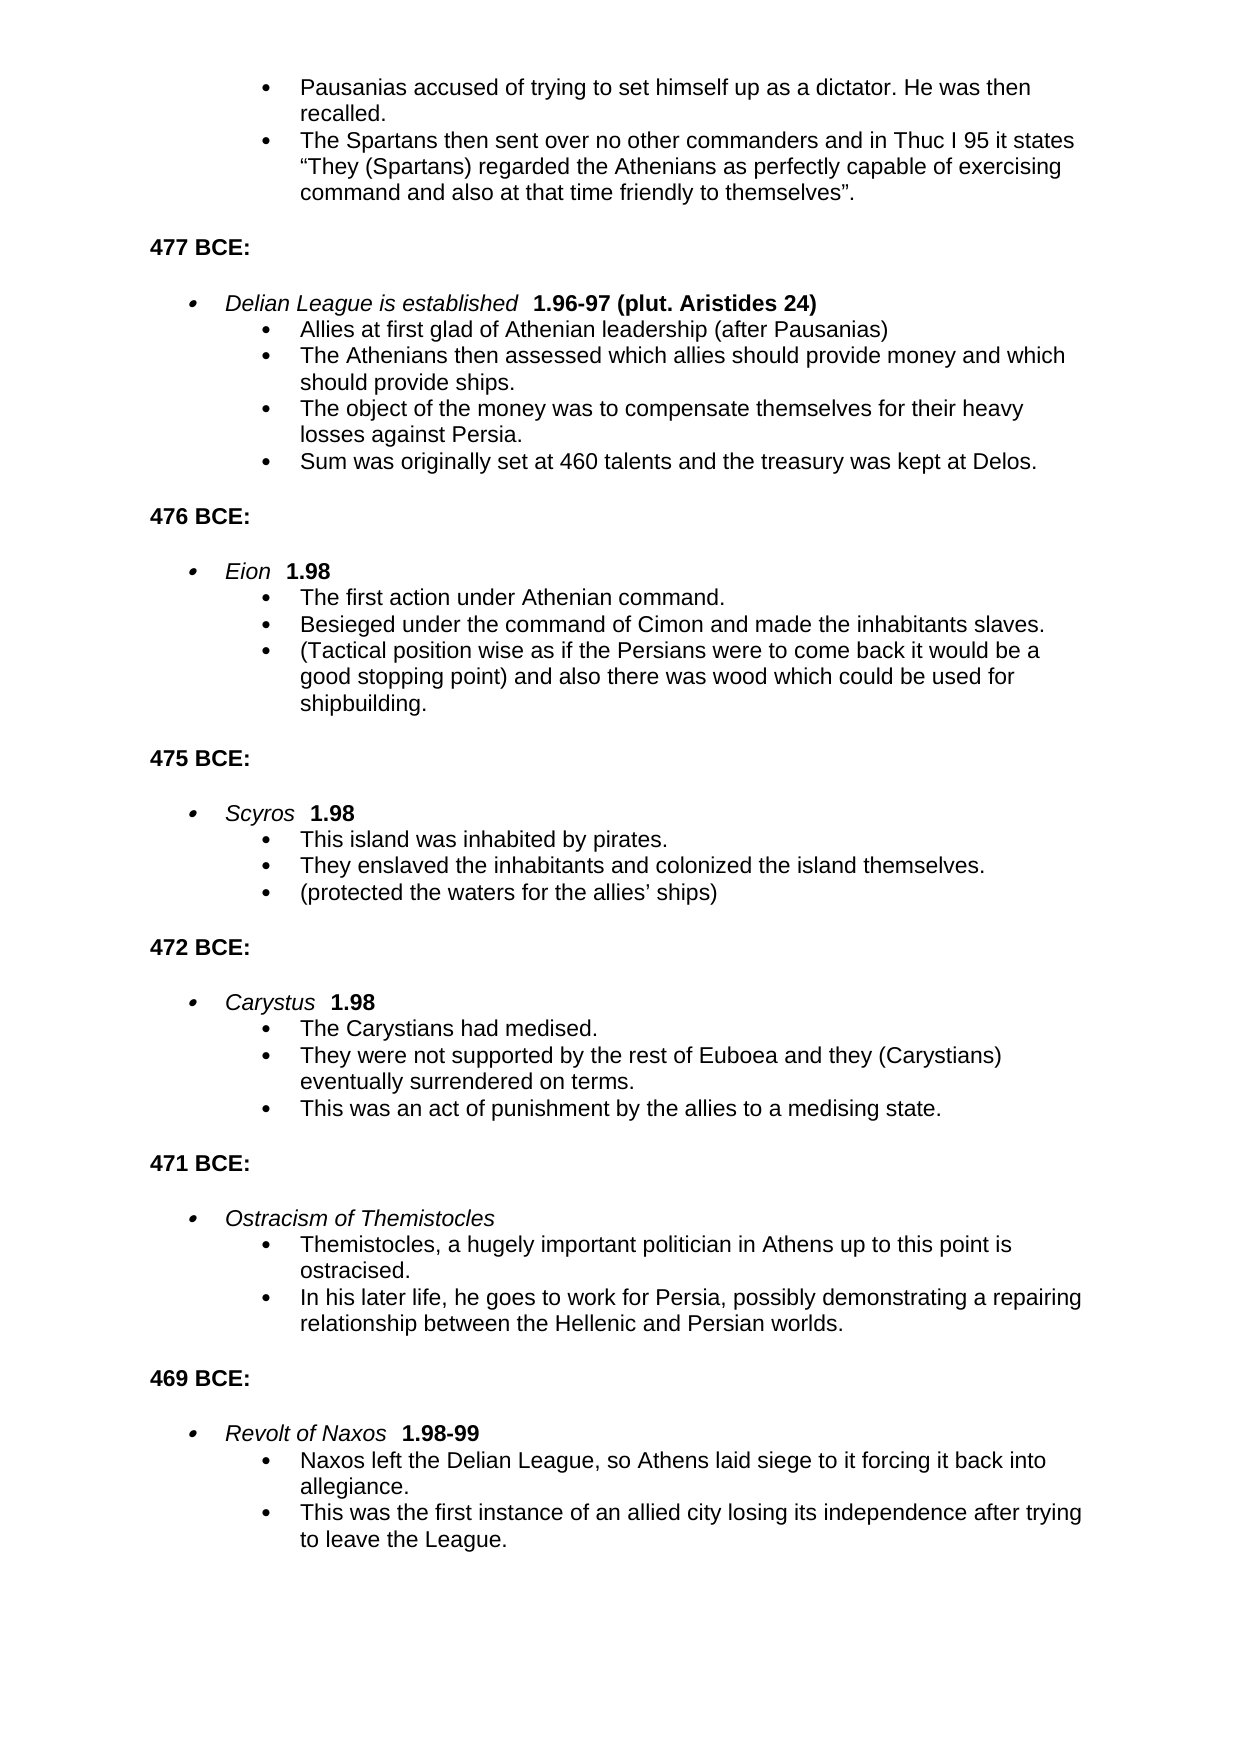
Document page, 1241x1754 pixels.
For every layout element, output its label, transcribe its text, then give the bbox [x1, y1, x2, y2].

list Carystus 1.98 [187, 989, 1090, 1015]
list Besieged under the command of Cimon and made the inhabitants slaves. [262, 611, 1090, 637]
list (Tactical position wise as if the Persians were to come back it would be a good stopping point) and also there was wood which could be used for shipbuilding. [262, 637, 1090, 716]
list This island was inhabited by pirates. [262, 826, 1090, 852]
list This was an act of punishment by the allies to a medising state. [262, 1094, 1090, 1121]
list Eion 1.98 [187, 558, 1090, 584]
list The Athenians then assessed which allies should provide money and which should provide ships. [262, 342, 1090, 395]
list This was the first instance of an allied city losing its independence after trying to leave the League. [262, 1499, 1090, 1552]
text 476 BCE: [150, 503, 1090, 529]
text 477 BCE: [150, 234, 1090, 261]
list Pausanias accused of trying to set himself up as a dictator. He was then recalled. [262, 74, 1090, 127]
list Scyros 1.98 [187, 800, 1090, 826]
list The Carystians had medised. [262, 1015, 1090, 1042]
list Revolt of Naxos 1.98-99 [187, 1420, 1090, 1447]
list Ostracism of Themistocles [187, 1205, 1090, 1231]
text 475 BCE: [150, 745, 1090, 771]
list They were not supported by the rest of Euboea and they (Carystians) eventually surrendered on terms. [262, 1042, 1090, 1094]
list Sum was originally set at 460 talents and the treasury was kept at Delos. [262, 448, 1090, 474]
list Allies at first glad of Athenian leadership (after Pausanias) [262, 316, 1090, 342]
list Naxos left the Delian League, so Athens laid siege to it forcing it back into allegiance. [262, 1447, 1090, 1499]
list Themistocles, a hugely important politician in Athens up to this point is ostracised. [262, 1231, 1090, 1284]
list The Spartans then sent over no other commanders and in Thuc I 95 it states “They (Spartans) regarded the Athenians as perfectly capable of exercising command and also at that time friendly to themselves”. [262, 127, 1090, 206]
text 472 BCE: [150, 934, 1090, 960]
list The first action under Athenian command. [262, 584, 1090, 611]
list They enslaved the inhabitants and colonized the island themselves. [262, 852, 1090, 879]
list Delian League is established 1.96-97 (plut. Aristides 24) [187, 289, 1090, 316]
text 469 BCE: [150, 1365, 1090, 1392]
list In his later life, he goes to work for Persia, possibly demonstrating a repairing relationship between the Hellenic and Persian worlds. [262, 1284, 1090, 1336]
list The object of the money was to compensate themselves for their heavy losses against Persia. [262, 395, 1090, 448]
list (protected the waters for the allies’ ships) [262, 879, 1090, 905]
text 471 BCE: [150, 1149, 1090, 1176]
